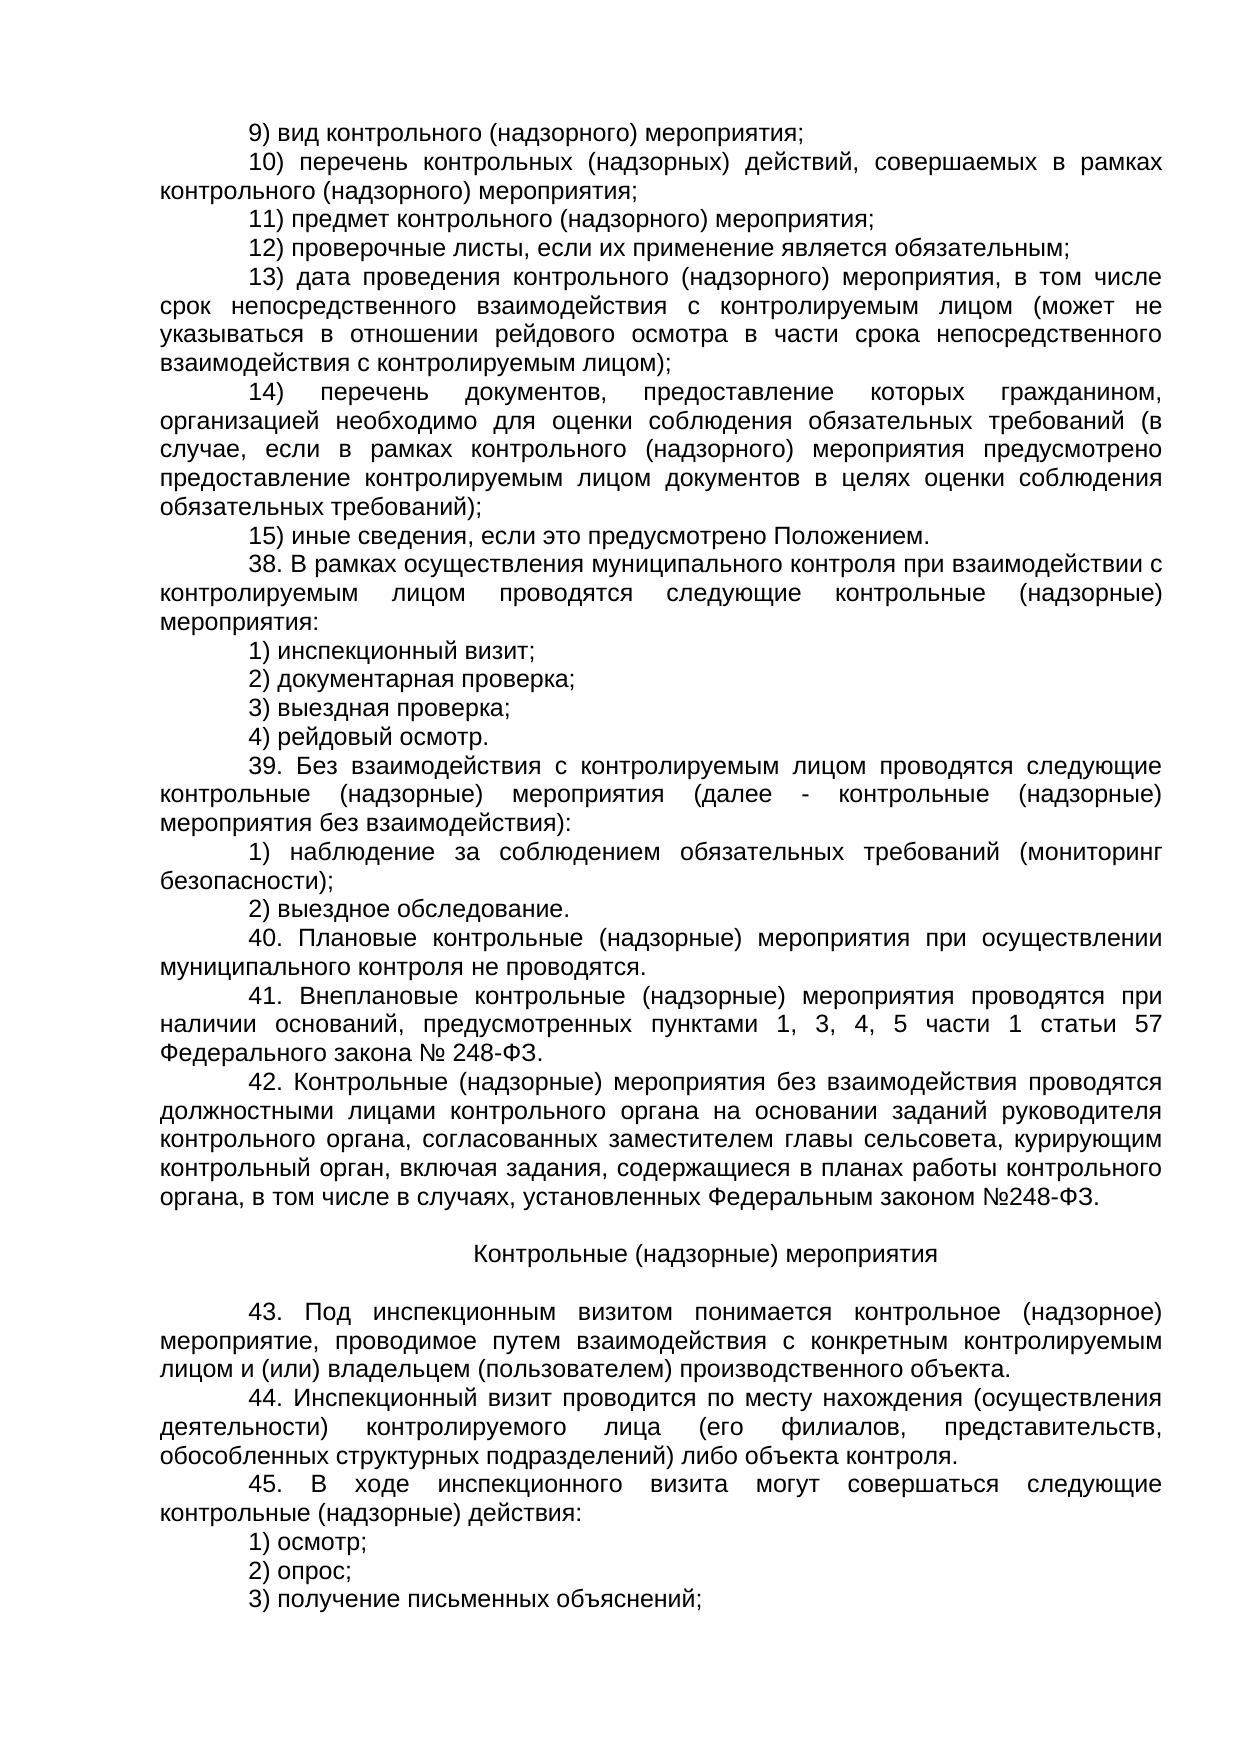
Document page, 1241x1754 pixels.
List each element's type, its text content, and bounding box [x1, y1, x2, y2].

text 38. В рамках осуществления муниципального контроля при взаимодействии с контролируемым лицом проводятся следующие контрольные (надзорные) мероприятия: [159, 549, 1163, 636]
text 10) перечень контрольных (надзорных) действий, совершаемых в рамках контрольного (надзорного) мероприятия; [159, 147, 1163, 204]
text 40. Плановые контрольные (надзорные) мероприятия при осуществлении муниципального контроля не проводятся. [159, 923, 1163, 981]
text 43. Под инспекционным визитом понимается контрольное (надзорное) мероприятие, проводимое путем взаимодействия с конкретным контролируемым лицом и (или) владельцем (пользователем) производственного объекта. [159, 1297, 1163, 1383]
text 2) выездное обследование. [159, 894, 1163, 923]
text 2) опрос; [159, 1556, 1163, 1584]
text 12) проверочные листы, если их применение является обязательным; [159, 233, 1163, 262]
text 9) вид контрольного (надзорного) мероприятия; [159, 118, 1163, 147]
text 39. Без взаимодействия с контролируемым лицом проводятся следующие контрольные (надзорные) мероприятия (далее - контрольные (надзорные) мероприятия без взаимодействия): [159, 751, 1163, 837]
text 15) иные сведения, если это предусмотрено Положением. [159, 521, 1163, 549]
text Контрольные (надзорные) мероприятия [159, 1239, 1163, 1268]
text 1) осмотр; [159, 1527, 1163, 1556]
text 14) перечень документов, предоставление которых гражданином, организацией необходимо для оценки соблюдения обязательных требований (в случае, если в рамках контрольного (надзорного) мероприятия предусмотрено предоставление контролируемым лицом документов в целях оценки соблюдения обязательных требований); [159, 377, 1163, 521]
text 41. Внеплановые контрольные (надзорные) мероприятия проводятся при наличии оснований, предусмотренных пунктами 1, 3, 4, 5 части 1 статьи 57 Федерального закона № 248-ФЗ. [159, 981, 1163, 1067]
text 4) рейдовый осмотр. [159, 722, 1163, 751]
text 1) инспекционный визит; [159, 636, 1163, 664]
text 45. В ходе инспекционного визита могут совершаться следующие контрольные (надзорные) действия: [159, 1469, 1163, 1527]
text 3) получение письменных объяснений; [159, 1584, 1163, 1613]
text 42. Контрольные (надзорные) мероприятия без взаимодействия проводятся должностными лицами контрольного органа на основании заданий руководителя контрольного органа, согласованных заместителем главы сельсовета, курирующим контрольный орган, включая задания, содержащиеся в планах работы контрольного органа, в том числе в случаях, установленных Федеральным законом №248-ФЗ. [159, 1067, 1163, 1211]
text 3) выездная проверка; [159, 693, 1163, 722]
text 13) дата проведения контрольного (надзорного) мероприятия, в том числе срок непосредственного взаимодействия с контролируемым лицом (может не указываться в отношении рейдового осмотра в части срока непосредственного взаимодействия с контролируемым лицом); [159, 262, 1163, 377]
text 2) документарная проверка; [159, 664, 1163, 693]
text 44. Инспекционный визит проводится по месту нахождения (осуществления деятельности) контролируемого лица (его филиалов, представительств, обособленных структурных подразделений) либо объекта контроля. [159, 1383, 1163, 1469]
text 1) наблюдение за соблюдением обязательных требований (мониторинг безопасности); [159, 837, 1163, 894]
text 11) предмет контрольного (надзорного) мероприятия; [159, 204, 1163, 233]
